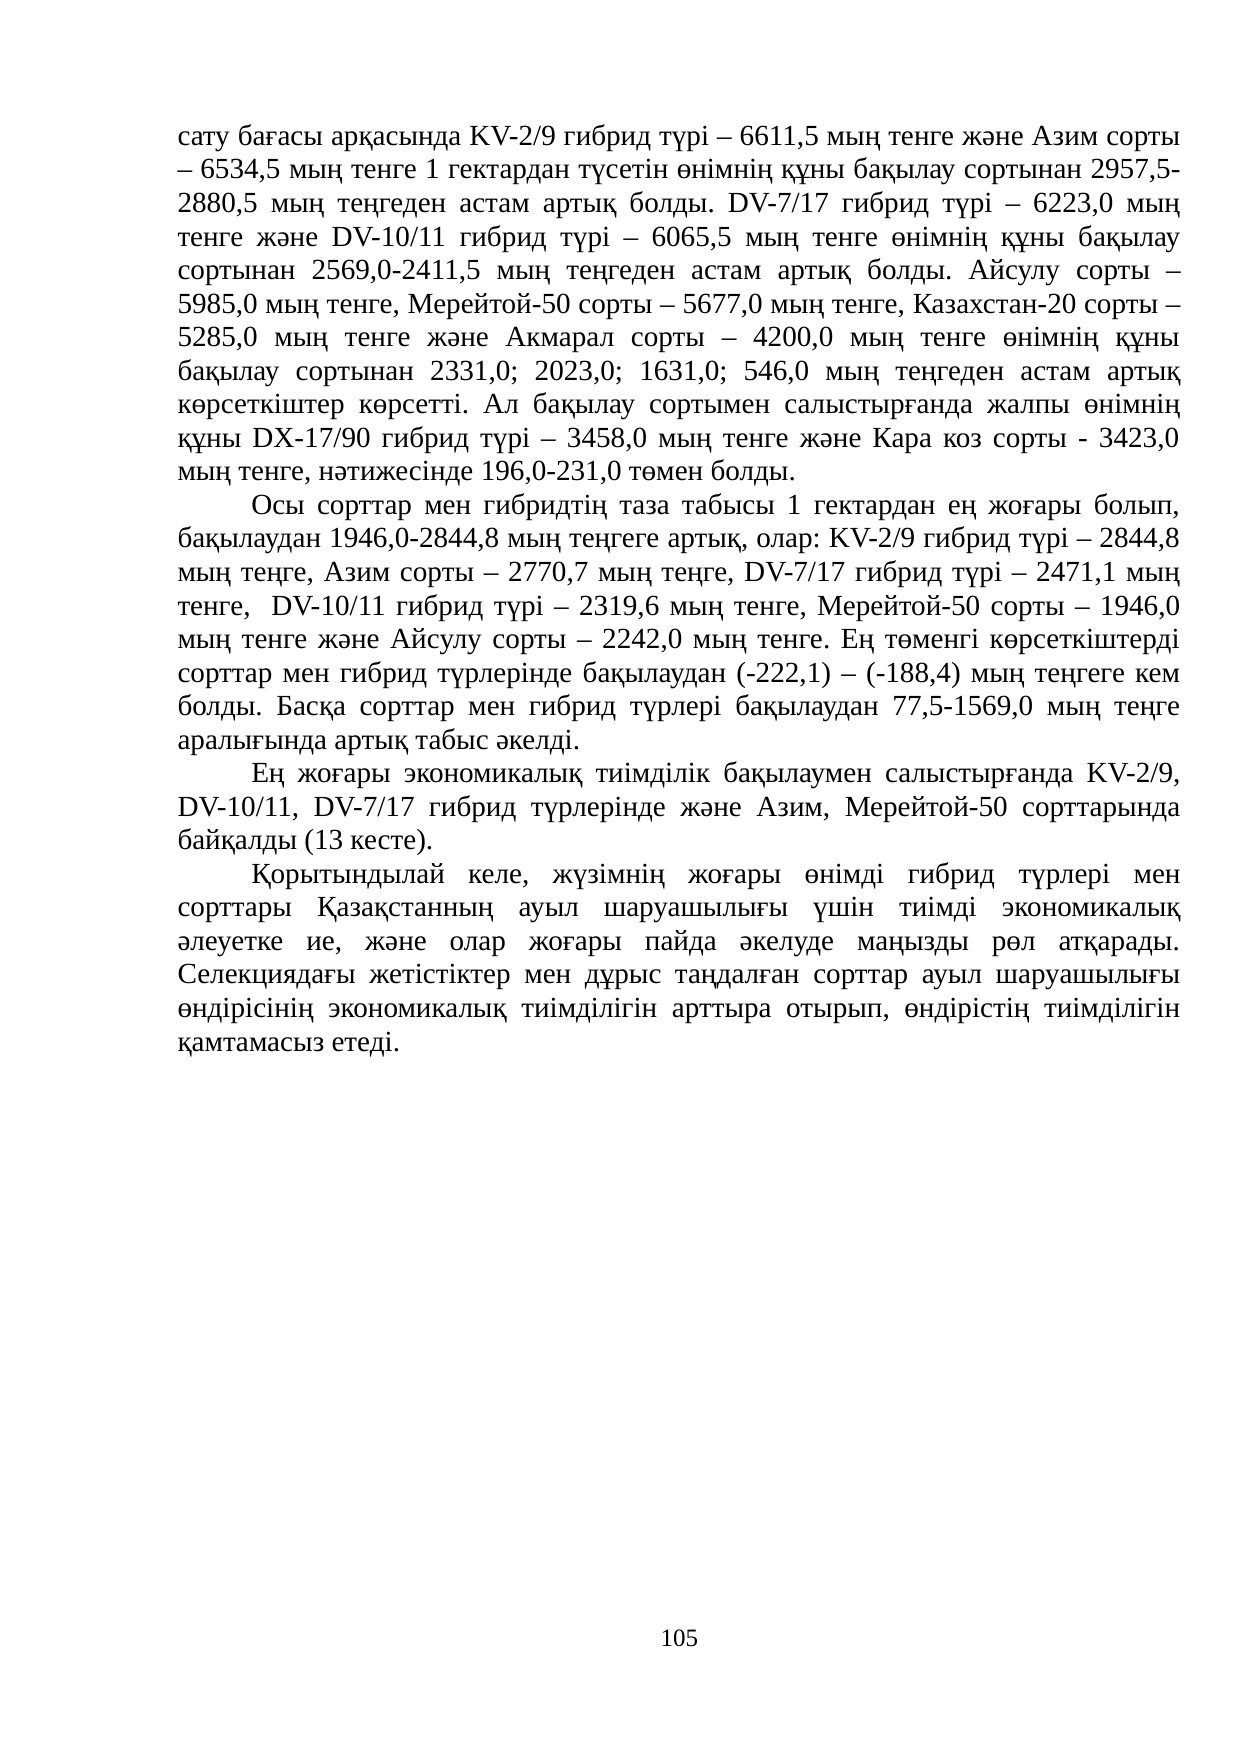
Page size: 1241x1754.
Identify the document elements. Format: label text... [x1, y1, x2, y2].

text Осы сорттар мен гибридтің таза табысы 1 гектардан ең жоғары болып, бақылаудан 1946,0-2844,8 мың теңгеге артық, олар: KV-2/9 гибрид түрі – 2844,8 мың теңге, Азим сорты – 2770,7 мың теңге, DV-7/17 гибрид түрі – 2471,1 мың тенге, DV-10/11 гибрид түрі – 2319,6 мың тенге, Мерейтой-50 сорты – 1946,0 мың тенге және Айсулу сорты – 2242,0 мың тенге. Ең төменгі көрсеткіштерді сорттар мен гибрид түрлерінде бақылаудан (-222,1) – (-188,4) мың теңгеге кем болды. Басқа сорттар мен гибрид түрлері бақылаудан 77,5-1569,0 мың теңге аралығында артық табыс әкелді. [177, 487, 1181, 755]
text Қорытындылай келе, жүзімнің жоғары өнімді гибрид түрлері мен сорттары Қазақстанның ауыл шаруашылығы үшін тиімді экономикалық әлеуетке ие, және олар жоғары пайда әкелуде маңызды рөл атқарады. Селекциядағы жетістіктер мен дұрыс таңдалған сорттар ауыл шаруашылығы өндірісінің экономикалық тиімділігін арттыра отырып, өндірістің тиімділігін қамтамасыз етеді. [177, 856, 1181, 1057]
text Ең жоғары экономикалық тиімділік бақылаумен салыстырғанда KV-2/9, DV-10/11, DV-7/17 гибрид түрлерінде және Азим, Мерейтой-50 сорттарында байқалды (13 кесте). [177, 755, 1181, 856]
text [177, 118, 1181, 487]
